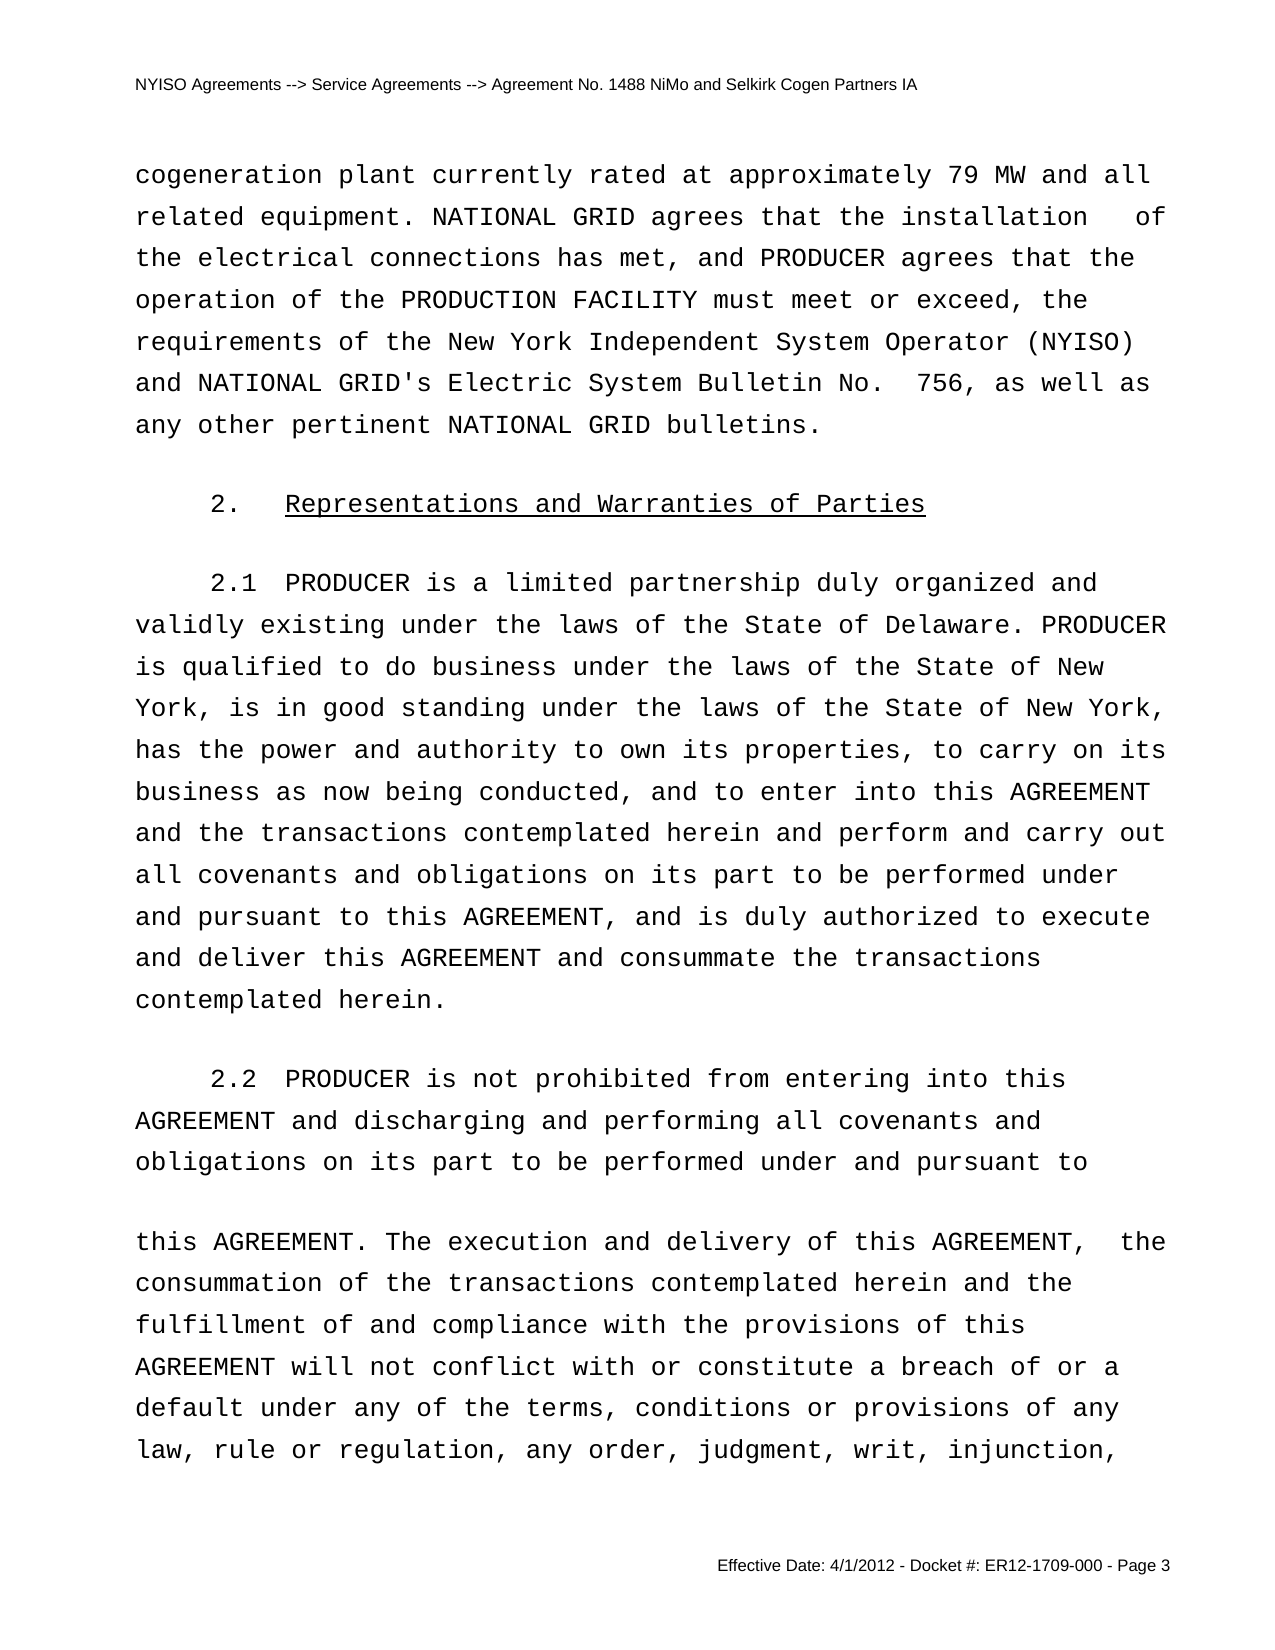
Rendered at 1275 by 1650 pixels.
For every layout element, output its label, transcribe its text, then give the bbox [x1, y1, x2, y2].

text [135, 150, 1170, 442]
text 2.1 PRODUCER is a limited partnership duly organized and validly existing under the laws of the State of . PRODUCER is qualified to do business under the laws of the State of New York, is in good standing under the laws of the State of New York, has the power and authority to own its properties, to carry on its business as now being conducted, and to enter into this AGREEMENT and the transactions contemplated herein and perform and carry out all covenants and obligations on its part to be performed under and pursuant to this AGREEMENT, and is duly authorized to execute and deliver this AGREEMENT and consummate the transactions contemplated herein. [135, 558, 1170, 1017]
text 2. Representations and Warranties of Parties [135, 479, 1170, 521]
text 2.2 PRODUCER is not prohibited from entering into this AGREEMENT and discharging and performing all covenants and obligations on its part to be performed under and pursuant to [135, 1054, 1170, 1179]
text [135, 1217, 1170, 1467]
